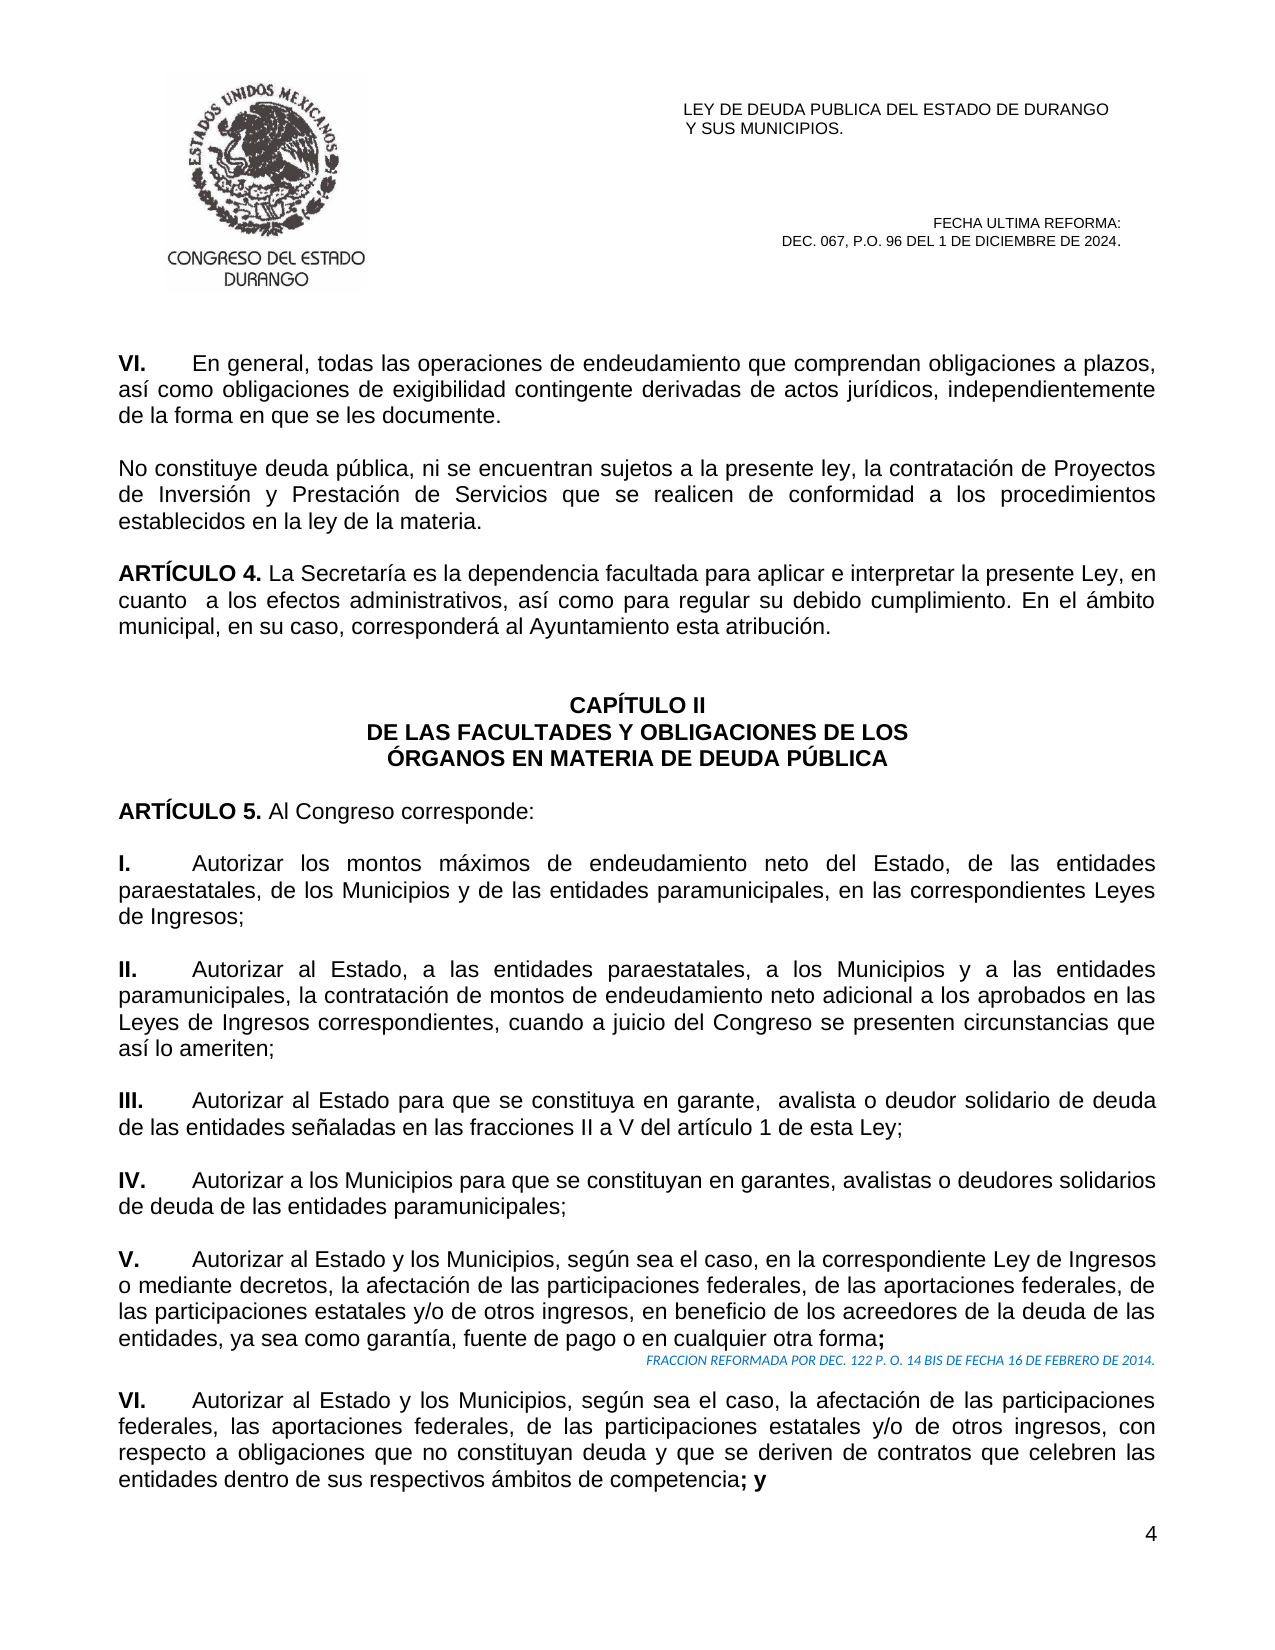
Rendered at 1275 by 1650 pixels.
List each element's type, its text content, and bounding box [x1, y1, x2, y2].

text No constituye deuda pública, ni se encuentran sujetos a la presente ley, la contratación de Proyectos de Inversión y Prestación de Servicios que se realicen de conformidad a los procedimientos establecidos en la ley de la materia. [118, 455, 1157, 534]
text CAPÍTULO II [118, 692, 1157, 718]
text FRACCION REFORMADA POR DEC. 122 P. O. 14 BIS DE FECHA 16 DE FEBRERO DE 2014. [118, 1351, 1157, 1369]
list Autorizar al Estado, a las entidades paraestatales, a los Municipios y a las entidades paramunicipales, la contratación de montos de endeudamiento neto adicional a los aprobados en las Leyes de Ingresos correspondientes, cuando a juicio del Congreso se presenten circunstancias que así lo ameriten; [118, 956, 1157, 1061]
text ARTÍCULO 5. Al Congreso corresponde: [118, 798, 1157, 824]
list Autorizar al Estado y los Municipios, según sea el caso, la afectación de las participaciones federales, las aportaciones federales, de las participaciones estatales y/o de otros ingresos, con respecto a obligaciones que no constituyan deuda y que se deriven de contratos que celebren las entidades dentro de sus respectivos ámbitos de competencia; y [118, 1387, 1157, 1492]
list Autorizar los montos máximos de endeudamiento neto del Estado, de las entidades paraestatales, de los Municipios y de las entidades paramunicipales, en las correspondientes Leyes de Ingresos; [118, 850, 1157, 929]
list Autorizar al Estado para que se constituya en garante, avalista o deudor solidario de deuda de las entidades señaladas en las fracciones II a V del artículo 1 de esta Ley; [118, 1087, 1157, 1140]
list Autorizar al Estado y los Municipios, según sea el caso, en la correspondiente Ley de Ingresos o mediante decretos, la afectación de las participaciones federales, de las aportaciones federales, de las participaciones estatales y/o de otros ingresos, en beneficio de los acreedores de la deuda de las entidades, ya sea como garantía, fuente de pago o en cualquier otra forma; [118, 1246, 1157, 1351]
text ARTÍCULO 4. La Secretaría es la dependencia facultada para aplicar e interpretar la presente Ley, en cuanto a los efectos administrativos, así como para regular su debido cumplimiento. En el ámbito municipal, en su caso, corresponderá al Ayuntamiento esta atribución. [118, 560, 1157, 639]
text ÓRGANOS EN MATERIA DE DEUDA PÚBLICA [118, 745, 1157, 771]
text DE LAS FACULTADES Y OBLIGACIONES DE LOS [118, 718, 1157, 745]
picture [163, 73, 367, 293]
list Autorizar a los Municipios para que se constituyan en garantes, avalistas o deudores solidarios de deuda de las entidades paramunicipales; [118, 1167, 1157, 1219]
list En general, todas las operaciones de endeudamiento que comprendan obligaciones a plazos, así como obligaciones de exigibilidad contingente derivadas de actos jurídicos, independientemente de la forma en que se les documente. [118, 349, 1157, 429]
